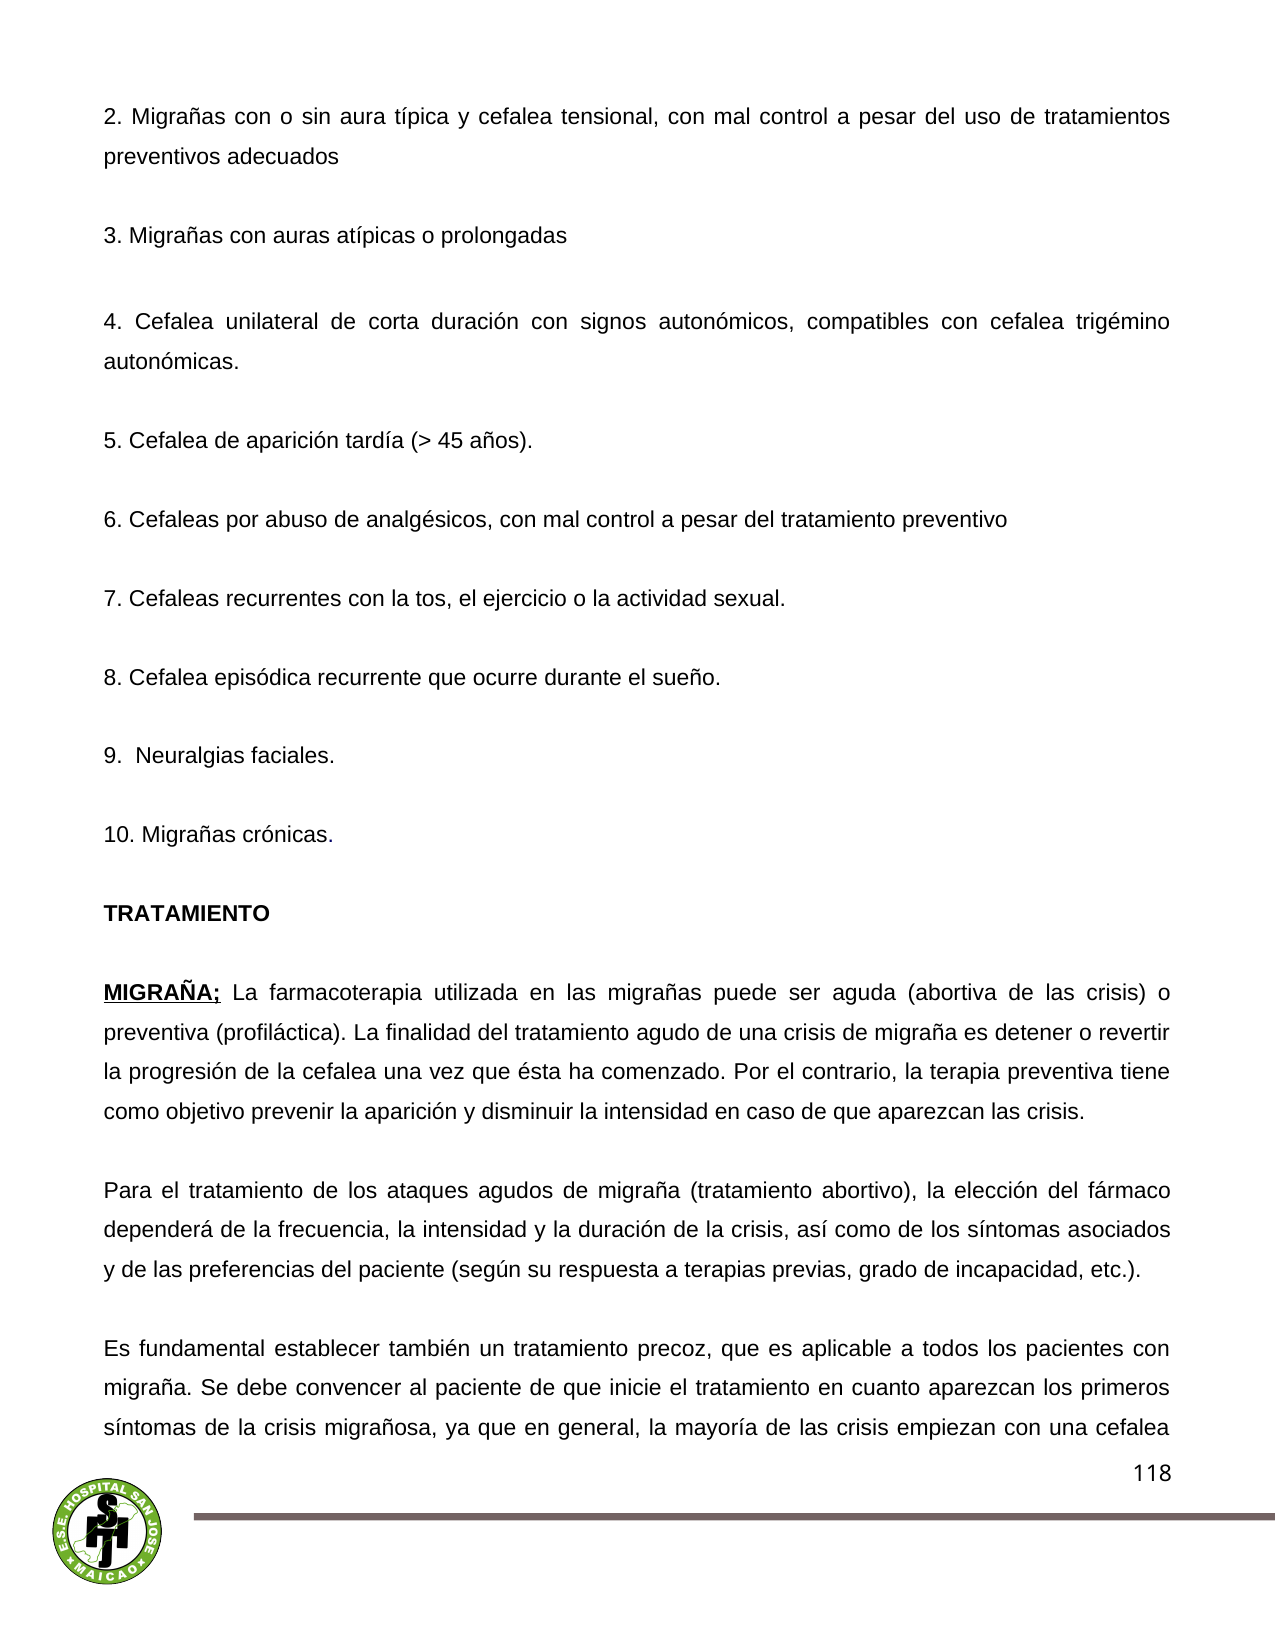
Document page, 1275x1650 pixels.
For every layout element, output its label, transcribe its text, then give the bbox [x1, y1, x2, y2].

picture [52, 1478, 162, 1585]
text 10. Migrañas crónicas. [103, 821, 1172, 848]
text 6. Cefaleas por abuso de analgésicos, con mal control a pesar del tratamiento preventivo [103, 506, 1172, 532]
text 5. Cefalea de aparición tardía (> 45 años). [103, 427, 1172, 453]
text Para el tratamiento de los ataques agudos de migraña (tratamiento abortivo), la elección del fármaco dependerá de la frecuencia, la intensidad y la duración de la crisis, así como de los síntomas asociados y de las preferencias del paciente (según su respuesta a terapias previas, grado de incapacidad, etc.). [103, 1177, 1172, 1282]
text MIGRAÑA; La farmacoterapia utilizada en las migrañas puede ser aguda (abortiva de las crisis) o preventiva (profiláctica). La finalidad del tratamiento agudo de una crisis de migraña es detener o revertir la progresión de la cefalea una vez que ésta ha comenzado. Por el contrario, la terapia preventiva tiene como objetivo prevenir la aparición y disminuir la intensidad en caso de que aparezcan las crisis. [103, 979, 1172, 1124]
text 2. Migrañas con o sin aura típica y cefalea tensional, con mal control a pesar del uso de tratamientos preventivos adecuados [103, 103, 1172, 169]
text 7. Cefaleas recurrentes con la tos, el ejercicio o la actividad sexual. [103, 584, 1172, 611]
text 9. Neuralgias faciales. [103, 742, 1172, 769]
text TRATAMIENTO [103, 900, 1172, 927]
text 8. Cefalea episódica recurrente que ocurre durante el sueño. [103, 663, 1172, 690]
text 3. Migrañas con auras atípicas o prolongadas [103, 222, 1172, 248]
text 4. Cefalea unilateral de corta duración con signos autonómicos, compatibles con cefalea trigémino autonómicas. [103, 308, 1172, 374]
